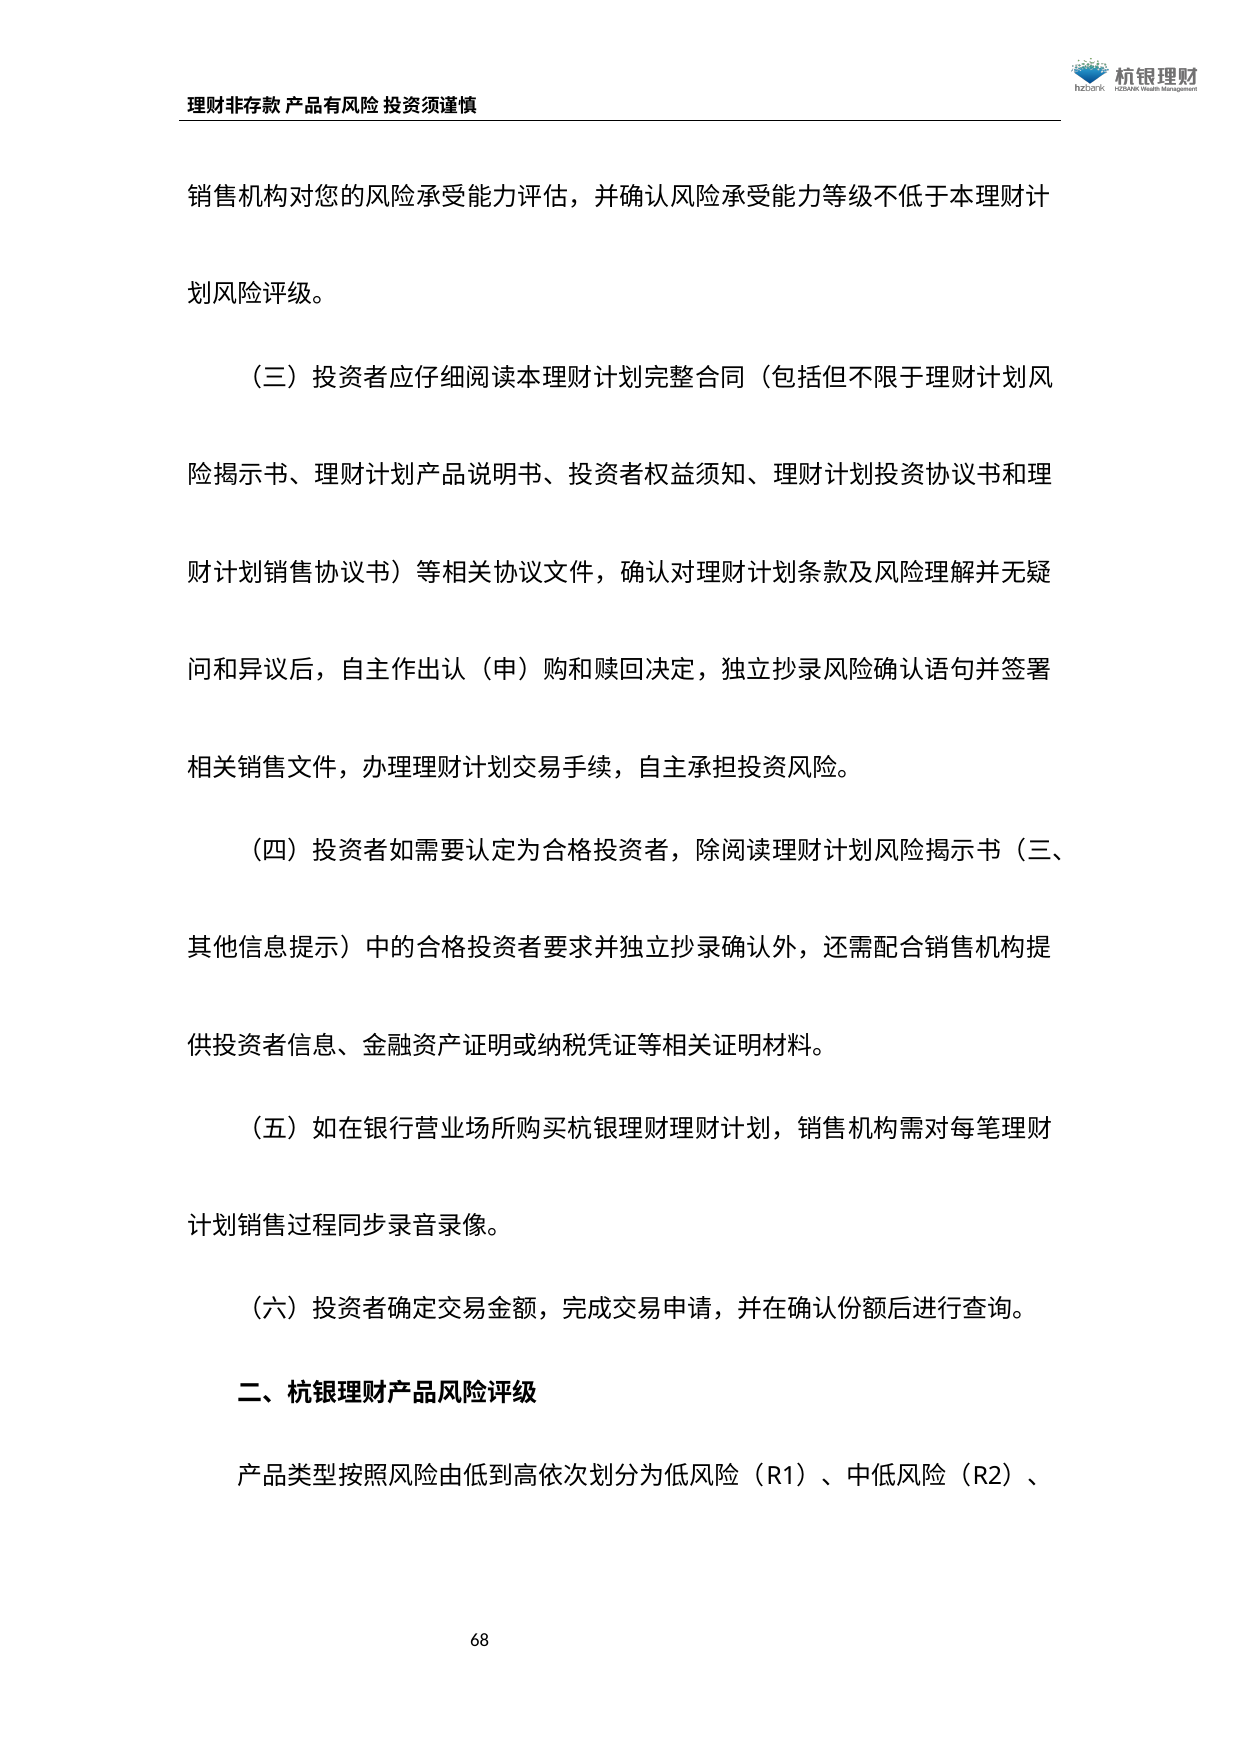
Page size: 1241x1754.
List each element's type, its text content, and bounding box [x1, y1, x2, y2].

list 投资者如需要认定为合格投资者，除阅读理财计划风险揭示书（三、其他信息提示）中的合格投资者要求并独立抄录确认外，还需配合销售机构提供投资者信息、金融资产证明或纳税凭证等相关证明材料。 [187, 816, 1053, 1076]
list 投资者确定交易金额，完成交易申请，并在确认份额后进行查询。 [187, 1274, 1053, 1339]
list 杭银理财产品风险评级 [187, 1358, 1053, 1423]
list 如在银行营业场所购买杭银理财理财计划，销售机构需对每笔理财计划销售过程同步录音录像。 [187, 1094, 1053, 1256]
list 首次在销售机构购买杭银理财理财计划的个人投资者须接受并完成销售机构对您的风险承受能力评估，并确认风险承受能力等级不低于本理财计划风险评级。 [187, 162, 1053, 324]
picture [1027, 0, 1240, 151]
list 投资者应仔细阅读本理财计划完整合同（包括但不限于理财计划风险揭示书、理财计划产品说明书、投资者权益须知、理财计划投资协议书和理财计划销售协议书）等相关协议文件，确认对理财计划条款及风险理解并无疑问和异议后，自主作出认（申）购和赎回决定，独立抄录风险确认语句并签署相关销售文件，办理理财计划交易手续，自主承担投资风险。 [187, 343, 1053, 798]
